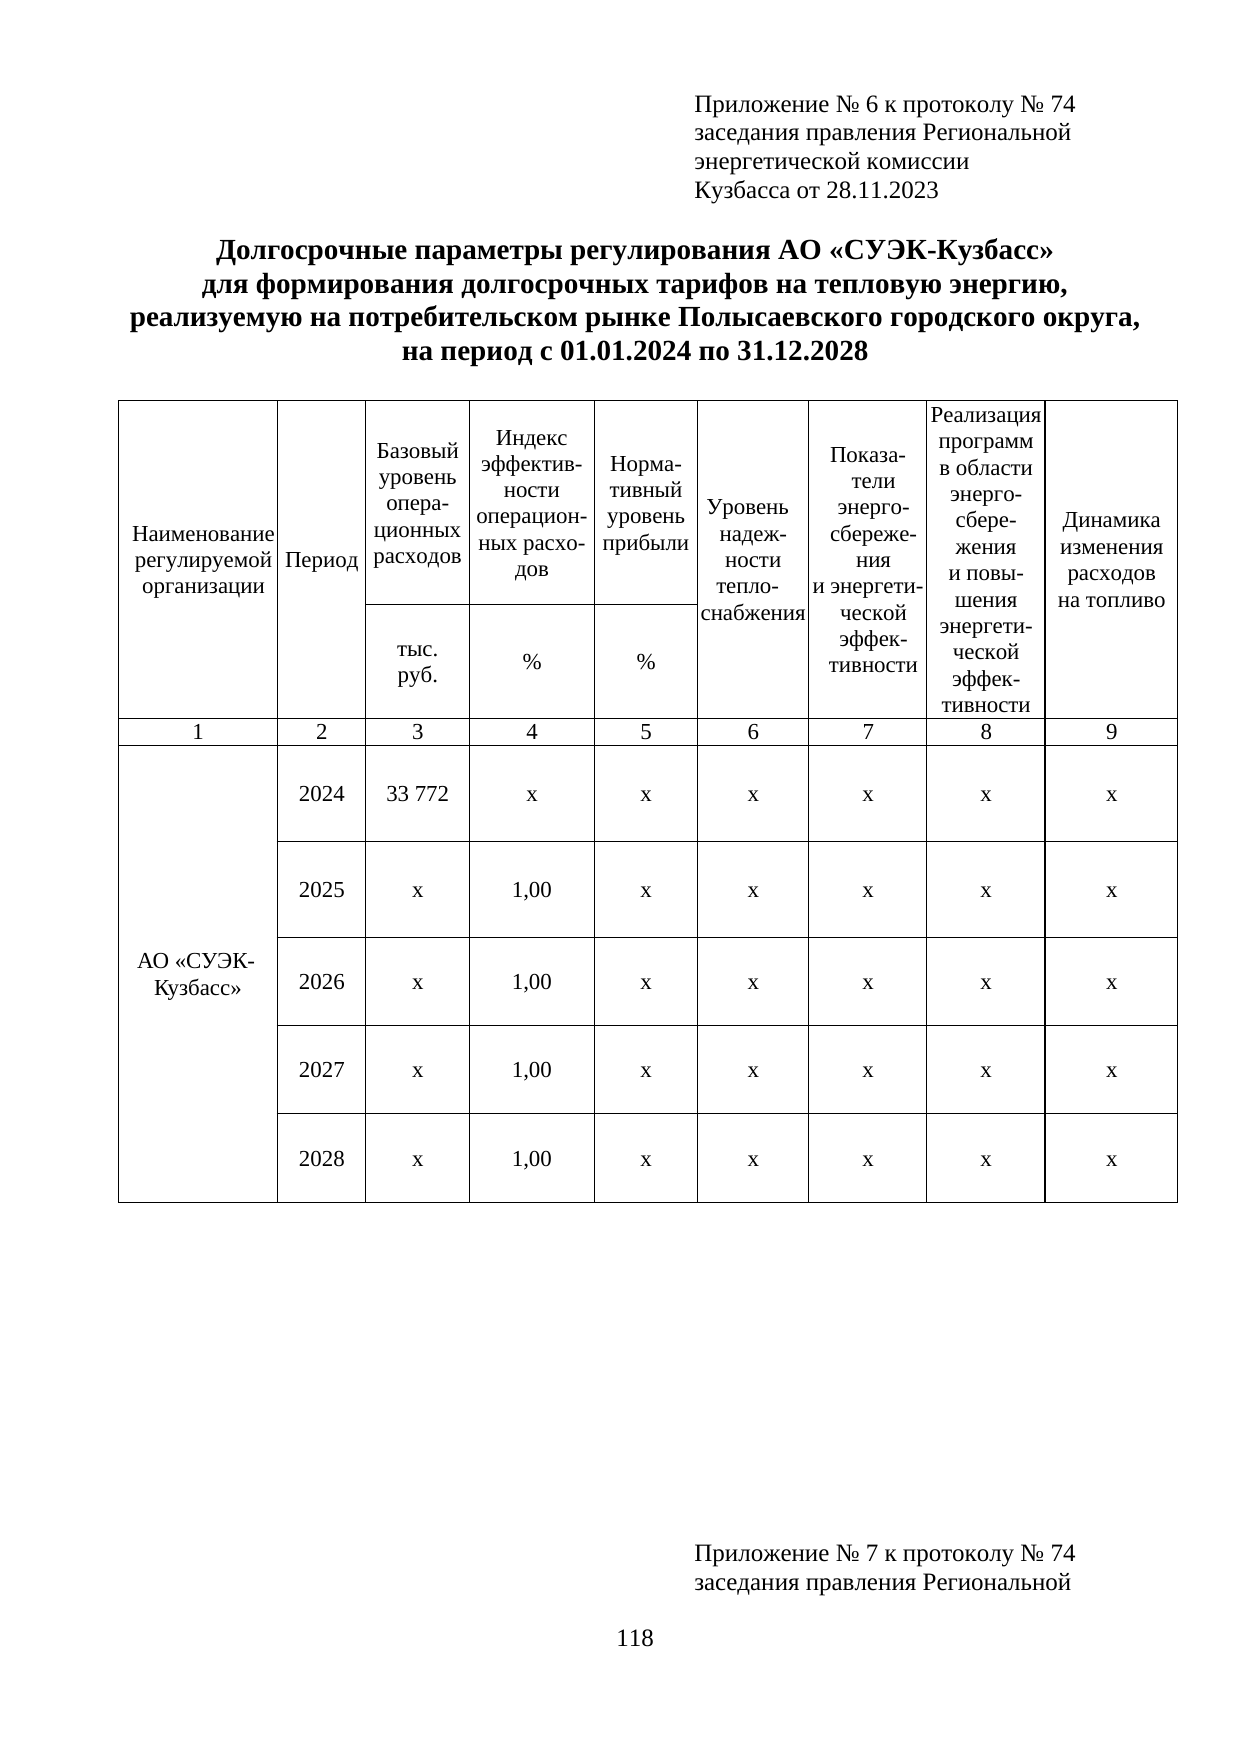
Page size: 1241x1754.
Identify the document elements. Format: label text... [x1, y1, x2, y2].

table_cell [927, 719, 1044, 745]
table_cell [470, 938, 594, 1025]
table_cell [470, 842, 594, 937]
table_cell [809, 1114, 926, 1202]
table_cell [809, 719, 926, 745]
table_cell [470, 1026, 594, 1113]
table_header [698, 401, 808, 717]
text Долгосрочные параметры регулирования АО «СУЭК-Кузбасс» [118, 232, 1152, 266]
text энергетической комиссии [0, 146, 1211, 175]
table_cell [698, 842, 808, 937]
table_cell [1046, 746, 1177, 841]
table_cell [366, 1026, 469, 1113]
text Приложение № 7 к протоколу № 74 [0, 1538, 1211, 1567]
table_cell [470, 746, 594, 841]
text заседания правления Региональной [0, 1567, 1211, 1596]
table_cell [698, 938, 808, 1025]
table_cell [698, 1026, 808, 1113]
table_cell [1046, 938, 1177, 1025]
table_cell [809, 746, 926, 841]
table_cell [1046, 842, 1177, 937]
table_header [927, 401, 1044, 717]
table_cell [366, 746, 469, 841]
text для формирования долгосрочных тарифов на тепловую энергию, реализуемую на потребительском рынке Полысаевского городского округа, на период с 01.01.2024 по 31.12.2028 [118, 266, 1152, 367]
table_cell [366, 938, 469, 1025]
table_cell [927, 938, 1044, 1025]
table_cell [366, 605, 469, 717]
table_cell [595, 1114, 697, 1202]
text заседания правления Региональной [0, 117, 1211, 146]
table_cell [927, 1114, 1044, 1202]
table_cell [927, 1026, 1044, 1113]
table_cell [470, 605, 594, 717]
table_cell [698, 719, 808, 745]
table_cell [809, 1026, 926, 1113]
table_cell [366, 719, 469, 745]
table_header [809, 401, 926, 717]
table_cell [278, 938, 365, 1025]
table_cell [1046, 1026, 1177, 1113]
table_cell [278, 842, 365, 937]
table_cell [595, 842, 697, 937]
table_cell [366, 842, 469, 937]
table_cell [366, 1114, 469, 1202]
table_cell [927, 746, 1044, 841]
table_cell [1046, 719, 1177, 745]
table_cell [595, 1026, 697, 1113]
text Приложение № 6 к протоколу № 74 [0, 89, 1211, 117]
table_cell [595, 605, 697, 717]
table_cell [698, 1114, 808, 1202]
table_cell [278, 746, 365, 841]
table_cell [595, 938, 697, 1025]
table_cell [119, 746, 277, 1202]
text Кузбасса от 28.11.2023 [0, 175, 1211, 204]
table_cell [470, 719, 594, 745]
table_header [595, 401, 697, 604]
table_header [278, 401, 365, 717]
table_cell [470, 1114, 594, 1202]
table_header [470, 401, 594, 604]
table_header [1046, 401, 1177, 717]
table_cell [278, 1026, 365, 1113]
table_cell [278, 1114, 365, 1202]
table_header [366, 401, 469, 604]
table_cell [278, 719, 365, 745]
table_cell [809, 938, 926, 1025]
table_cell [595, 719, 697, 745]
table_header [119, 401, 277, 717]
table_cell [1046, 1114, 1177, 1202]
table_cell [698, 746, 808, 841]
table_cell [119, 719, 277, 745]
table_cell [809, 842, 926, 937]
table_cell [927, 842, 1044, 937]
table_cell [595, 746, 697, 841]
